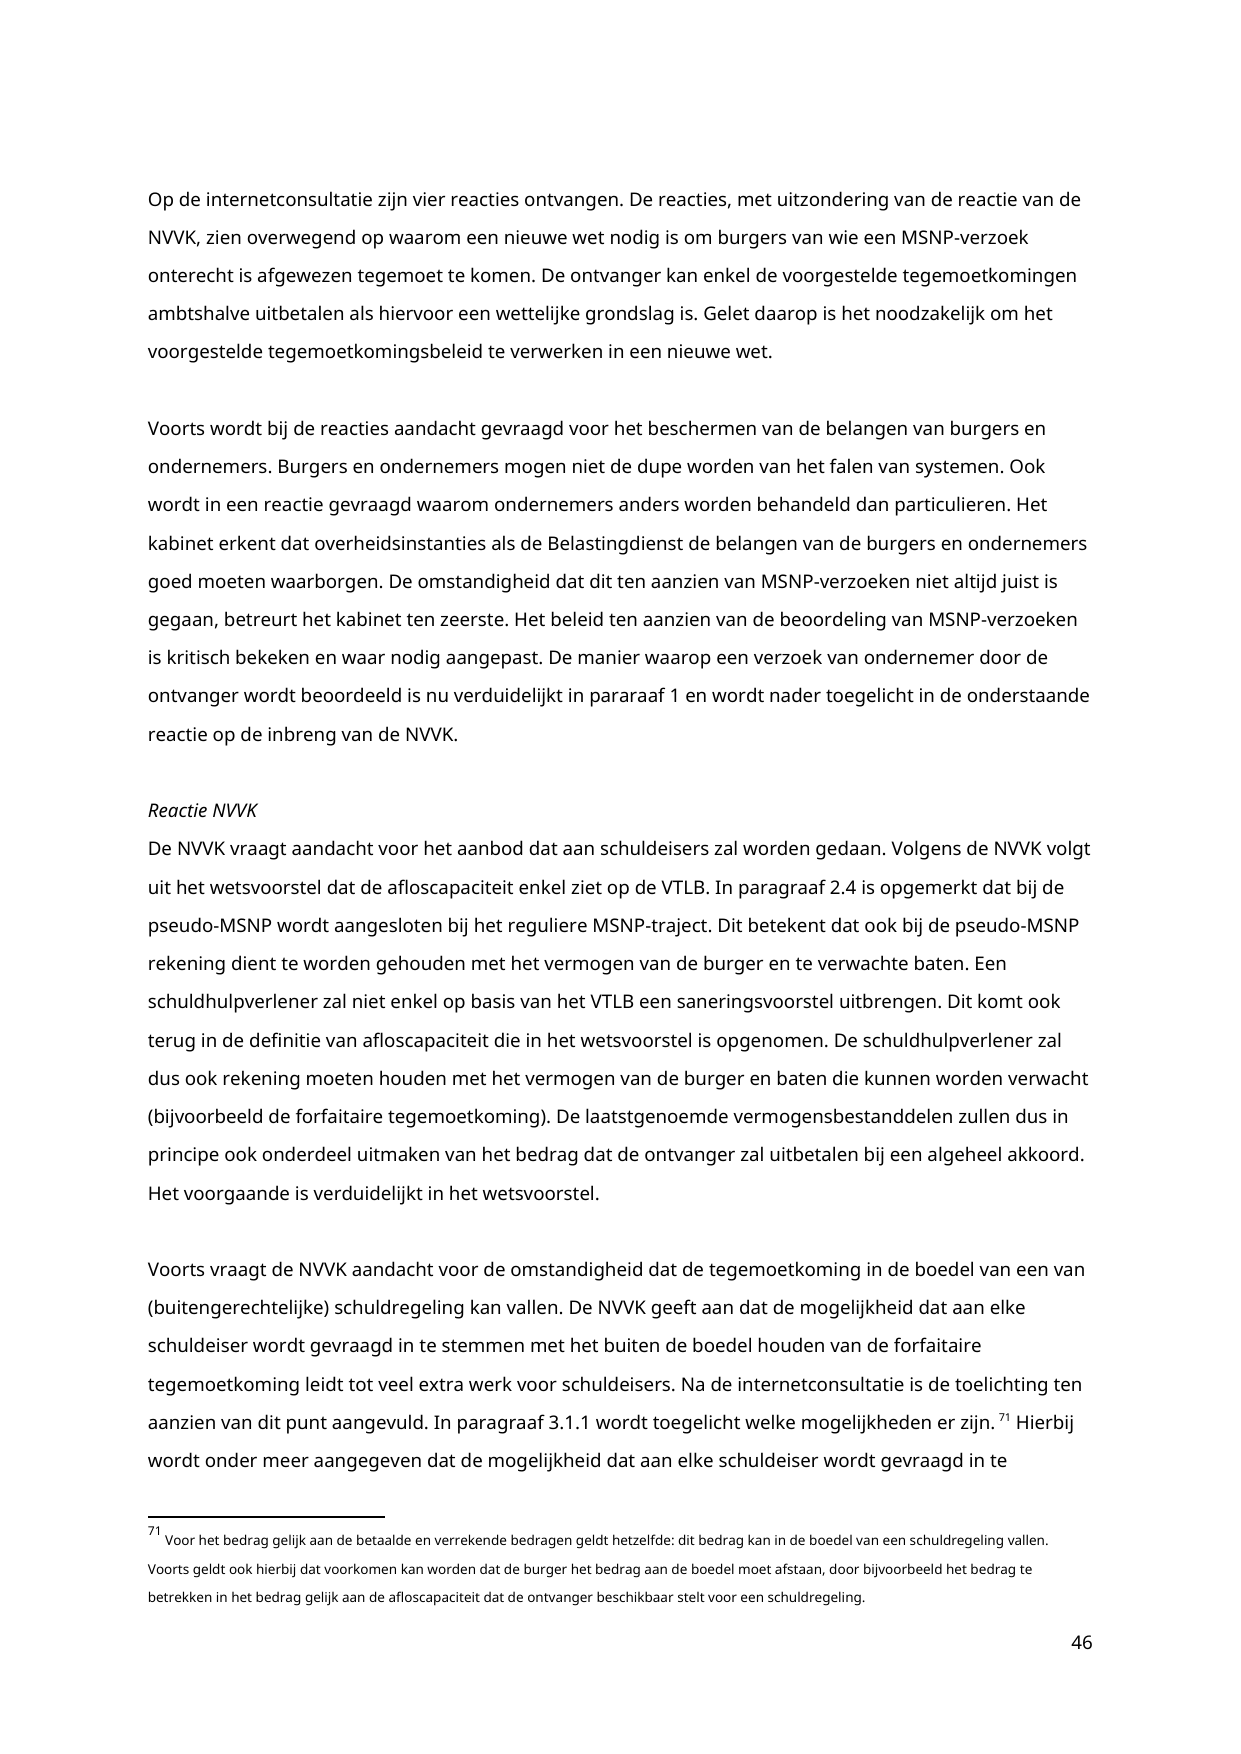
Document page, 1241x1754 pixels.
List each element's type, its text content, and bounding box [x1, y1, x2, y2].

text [148, 1256, 1093, 1473]
text Op de internetconsultatie zijn vier reacties ontvangen. De reacties, met uitzondering van de reactie van de NVVK, zien overwegend op waarom een nieuwe wet nodig is om burgers van wie een MSNP-verzoek onterecht is afgewezen tegemoet te komen. De ontvanger kan enkel de voorgestelde tegemoetkomingen ambtshalve uitbetalen als hiervoor een wettelijke grondslag is. Gelet daarop is het noodzakelijk om het voorgestelde tegemoetkomingsbeleid te verwerken in een nieuwe wet. [148, 186, 1093, 364]
text Reactie NVVK [148, 797, 1093, 823]
text Voorts wordt bij de reacties aandacht gevraagd voor het beschermen van de belangen van burgers en ondernemers. Burgers en ondernemers mogen niet de dupe worden van het falen van systemen. Ook wordt in een reactie gevraagd waarom ondernemers anders worden behandeld dan particulieren. Het kabinet erkent dat overheidsinstanties als de Belastingdienst de belangen van de burgers en ondernemers goed moeten waarborgen. De omstandigheid dat dit ten aanzien van MSNP-verzoeken niet altijd juist is gegaan, betreurt het kabinet ten zeerste. Het beleid ten aanzien van de beoordeling van MSNP-verzoeken is kritisch bekeken en waar nodig aangepast. De manier waarop een verzoek van ondernemer door de ontvanger wordt beoordeeld is nu verduidelijkt in pararaaf 1 en wordt nader toegelicht in de onderstaande reactie op de inbreng van de NVVK. [148, 415, 1093, 747]
text De NVVK vraagt aandacht voor het aanbod dat aan schuldeisers zal worden gedaan. Volgens de NVVK volgt uit het wetsvoorstel dat de afloscapaciteit enkel ziet op de VTLB. In paragraaf 2.4 is opgemerkt dat bij de pseudo-MSNP wordt aangesloten bij het reguliere MSNP-traject. Dit betekent dat ook bij de pseudo-MSNP rekening dient te worden gehouden met het vermogen van de burger en te verwachte baten. Een schuldhulpverlener zal niet enkel op basis van het VTLB een saneringsvoorstel uitbrengen. Dit komt ook terug in de definitie van afloscapaciteit die in het wetsvoorstel is opgenomen. De schuldhulpverlener zal dus ook rekening moeten houden met het vermogen van de burger en baten die kunnen worden verwacht (bijvoorbeeld de forfaitaire tegemoetkoming). De laatstgenoemde vermogensbestanddelen zullen dus in principe ook onderdeel uitmaken van het bedrag dat de ontvanger zal uitbetalen bij een algeheel akkoord. Het voorgaande is verduidelijkt in het wetsvoorstel. [148, 836, 1093, 1205]
